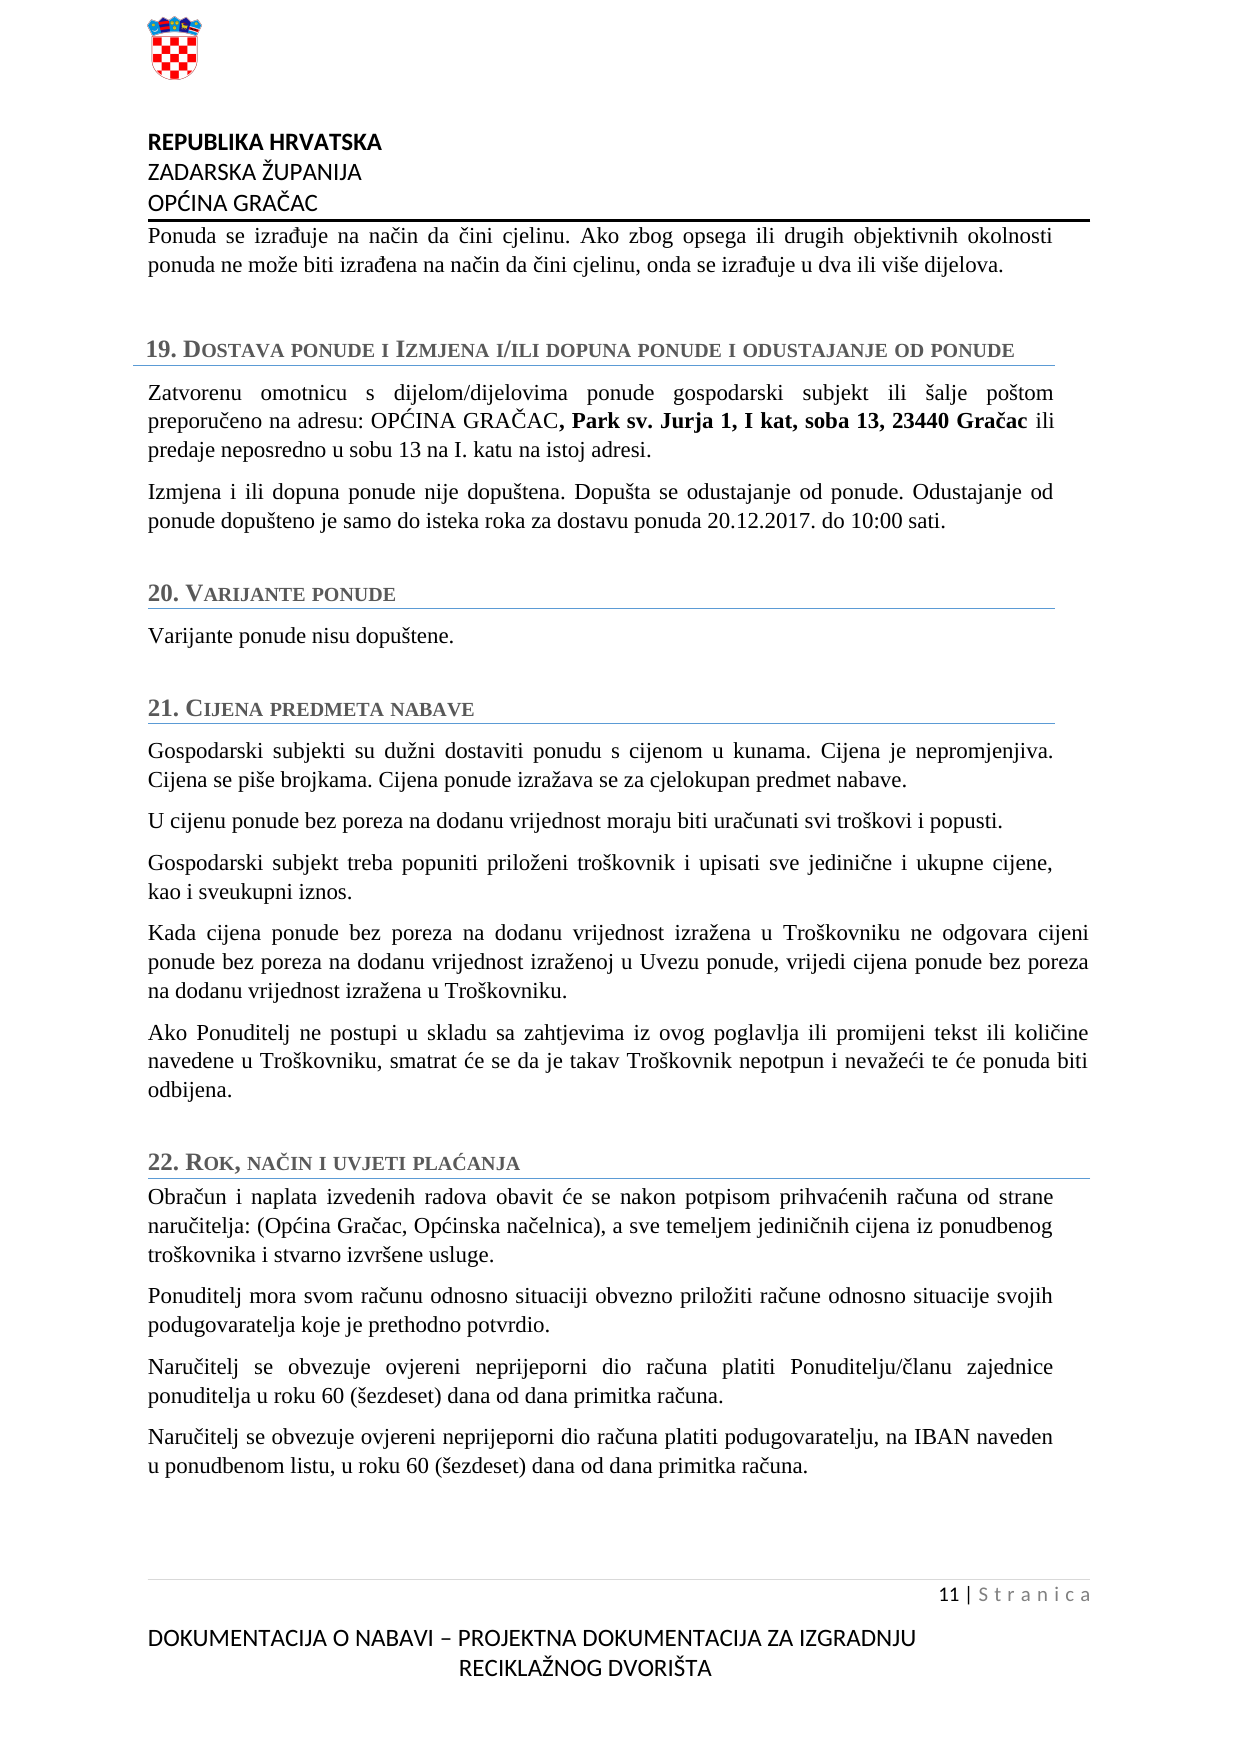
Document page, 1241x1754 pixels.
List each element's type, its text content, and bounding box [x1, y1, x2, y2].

picture [147, 16, 202, 80]
text Naručitelj se obvezuje ovjereni neprijeporni dio računa platiti podugovaratelju, na IBAN naveden u ponudbenom listu, u roku 60 (šezdeset) dana od dana primitka računa. [148, 1423, 1055, 1479]
text Naručitelj se obvezuje ovjereni neprijeporni dio računa platiti Ponuditelju/članu zajednice ponuditelja u roku 60 (šezdeset) dana od dana primitka računa. [148, 1353, 1055, 1408]
text Kada cijena ponude bez poreza na dodanu vrijednost izražena u Troškovniku ne odgovara cijeni ponude bez poreza na dodanu vrijednost izraženoj u Uvezu ponude, vrijedi cijena ponude bez poreza na dodanu vrijednost izražena u Troškovniku. [148, 919, 1090, 1003]
text Ako Ponuditelj ne postupi u skladu sa zahtjevima iz ovog poglavlja ili promijeni tekst ili količine navedene u Troškovniku, smatrat će se da je takav Troškovnik nepotpun i nevažeći te će ponuda biti odbijena. [148, 1019, 1090, 1103]
text Gospodarski subjekti su dužni dostaviti ponudu s cijenom u kunama. Cijena je nepromjenjiva. Cijena se piše brojkama. Cijena ponude izražava se za cjelokupan predmet nabave. [148, 737, 1055, 792]
text Obračun i naplata izvedenih radova obavit će se nakon potpisom prihvaćenih računa od strane naručitelja: (Općina Gračac, Općinska načelnica), a sve temeljem jediničnih cijena iz ponudbenog troškovnika i stvarno izvršene usluge. [148, 1183, 1055, 1267]
text Varijante ponude nisu dopuštene. [148, 622, 1055, 648]
subtitle 20. Varijante ponude [148, 578, 1055, 608]
subtitle 22. Rok, način i uvjeti plaćanja [148, 1147, 1090, 1178]
text Gospodarski subjekt treba popuniti priloženi troškovnik i upisati sve jedinične i ukupne cijene, kao i sveukupni iznos. [148, 849, 1055, 904]
text Ponuda se izrađuje na način da čini cjelinu. Ako zbog opsega ili drugih objektivnih okolnosti ponuda ne može biti izrađena na način da čini cjelinu, onda se izrađuje u dva ili više dijelova. [148, 222, 1055, 278]
text Zatvorenu omotnicu s dijelom/dijelovima ponude gospodarski subjekt ili šalje poštom preporučeno na adresu: OPĆINA GRAČAC, Park sv. Jurja 1, I kat, soba 13, 23440 Gračac ili predaje neposredno u sobu 13 na I. katu na istoj adresi. [148, 379, 1055, 463]
text Ponuditelj mora svom računu odnosno situaciji obvezno priložiti račune odnosno situacije svojih podugovaratelja koje je prethodno potvrdio. [148, 1283, 1055, 1338]
subtitle 21. Cijena predmeta nabave [148, 693, 1055, 723]
text U cijenu ponude bez poreza na dodanu vrijednost moraju biti uračunati svi troškovi i popusti. [148, 807, 1055, 834]
text Izmjena i ili dopuna ponude nije dopuštena. Dopušta se odustajanje od ponude. Odustajanje od ponude dopušteno je samo do isteka roka za dostavu ponuda 20.12.2017. do 10:00 sati. [148, 478, 1055, 533]
subtitle 19. Dostava ponude i Izmjena i/ili dopuna ponude i odustajanje od ponude [133, 334, 1055, 365]
